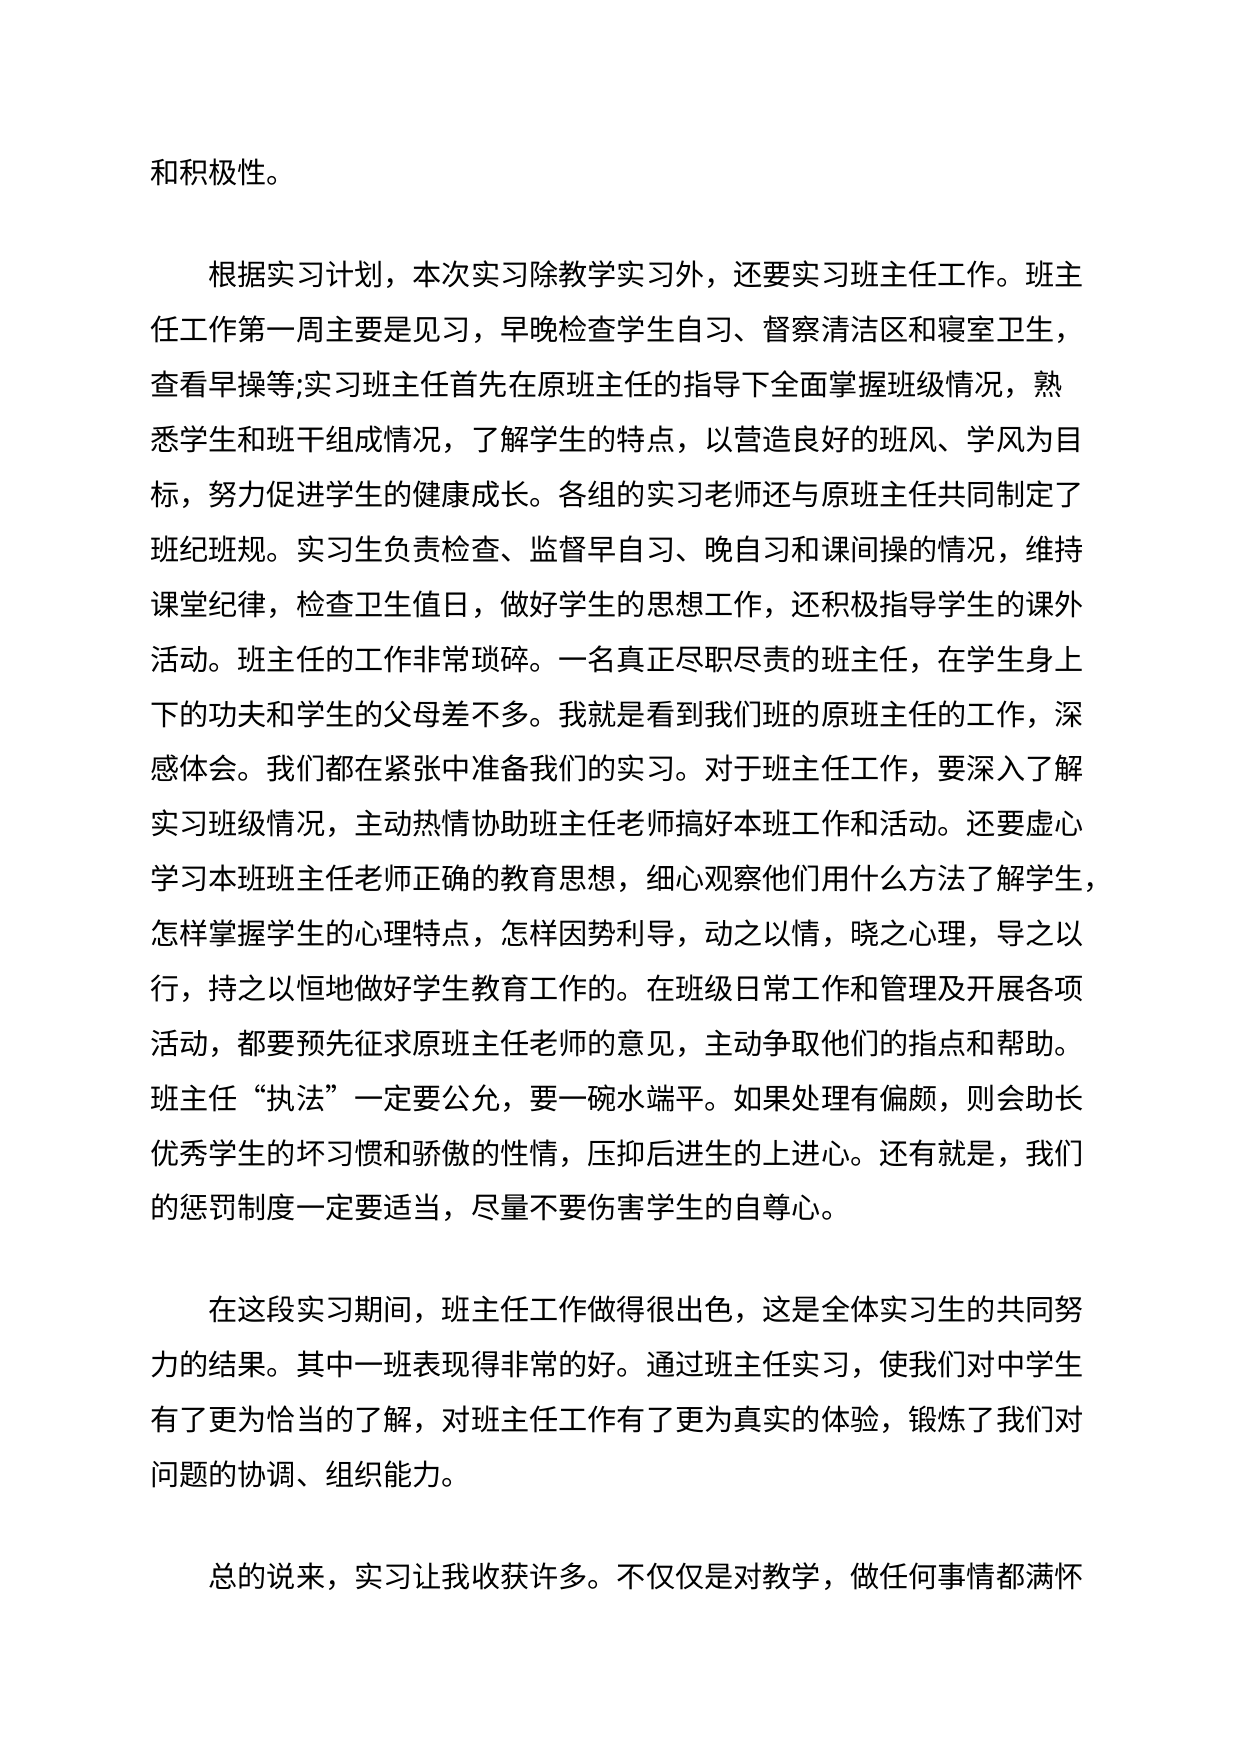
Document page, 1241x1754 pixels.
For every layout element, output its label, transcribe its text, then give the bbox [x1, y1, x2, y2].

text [150, 150, 1090, 192]
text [150, 1553, 1090, 1596]
text 根据实习计划，本次实习除教学实习外，还要实习班主任工作。班主任工作第一周主要是见习，早晚检查学生自习、督察清洁区和寝室卫生，查看早操等;实习班主任首先在原班主任的指导下全面掌握班级情况，熟悉学生和班干组成情况，了解学生的特点，以营造良好的班风、学风为目标，努力促进学生的健康成长。各组的实习老师还与原班主任共同制定了班纪班规。实习生负责检查、监督早自习、晚自习和课间操的情况，维持课堂纪律，检查卫生值日，做好学生的思想工作，还积极指导学生的课外活动。班主任的工作非常琐碎。一名真正尽职尽责的班主任，在学生身上下的功夫和学生的父母差不多。我就是看到我们班的原班主任的工作，深感体会。我们都在紧张中准备我们的实习。对于班主任工作，要深入了解实习班级情况，主动热情协助班主任老师搞好本班工作和活动。还要虚心学习本班班主任老师正确的教育思想，细心观察他们用什么方法了解学生，怎样掌握学生的心理特点，怎样因势利导，动之以情，晓之心理，导之以行，持之以恒地做好学生教育工作的。在班级日常工作和管理及开展各项活动，都要预先征求原班主任老师的意见，主动争取他们的指点和帮助。班主任“执法”一定要公允，要一碗水端平。如果处理有偏颇，则会助长优秀学生的坏习惯和骄傲的性情，压抑后进生的上进心。还有就是，我们的惩罚制度一定要适当，尽量不要伤害学生的自尊心。 [150, 252, 1090, 1227]
text 在这段实习期间，班主任工作做得很出色，这是全体实习生的共同努力的结果。其中一班表现得非常的好。通过班主任实习，使我们对中学生有了更为恰当的了解，对班主任工作有了更为真实的体验，锻炼了我们对问题的协调、组织能力。 [150, 1287, 1090, 1494]
